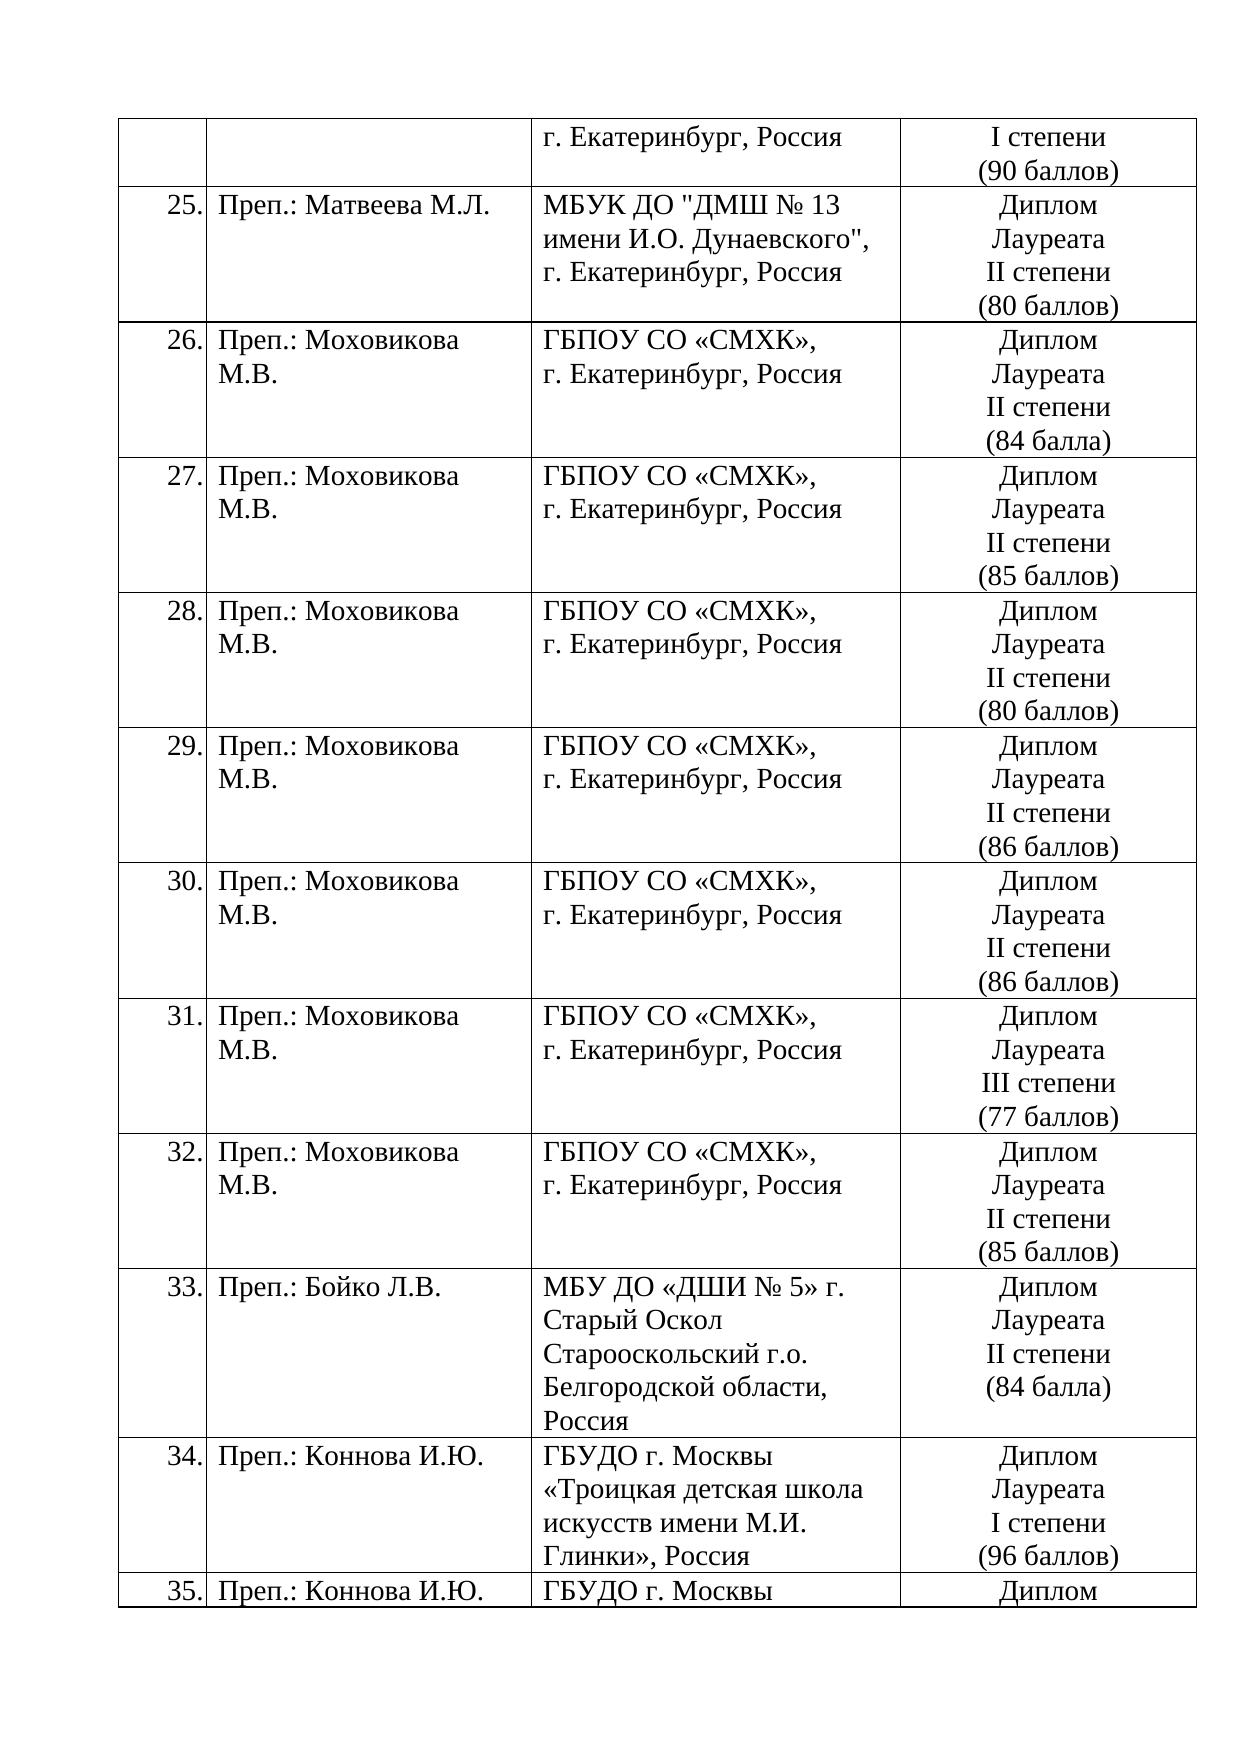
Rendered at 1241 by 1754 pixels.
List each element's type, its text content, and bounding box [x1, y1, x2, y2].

table_cell Преп.: Моховикова М.В. [207, 593, 531, 727]
table_cell [119, 593, 206, 727]
table_cell Преп.: Моховикова М.В. [207, 458, 531, 592]
table_cell [119, 323, 206, 457]
table_cell ГБПОУ СО «СМХК», г. Екатеринбург, Россия [532, 593, 900, 727]
table_cell ГБПОУ СО «СМХК», г. Екатеринбург, Россия [532, 999, 900, 1133]
table_cell Преп.: Моховикова М.В. [207, 323, 531, 457]
table_cell ГБПОУ СО «СМХК», г. Екатеринбург, Россия [532, 458, 900, 592]
table_cell Преп.: Моховикова М.В. [207, 728, 531, 862]
table_cell Диплом Лауреата II степени (85 баллов) [901, 1134, 1196, 1268]
table_cell [119, 1269, 206, 1437]
table_cell [119, 187, 206, 321]
table_cell [119, 1134, 206, 1268]
table_cell [119, 458, 206, 592]
table_cell Диплом Лауреата II степени (84 балла) [901, 323, 1196, 457]
table_cell ГБПОУ СО «СМХК», г. Екатеринбург, Россия [532, 863, 900, 997]
table_cell Преп.: Коннова И.Ю. [207, 1573, 531, 1606]
table_cell Диплом Лауреата II степени (84 балла) [901, 1269, 1196, 1437]
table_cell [901, 119, 1196, 186]
table_cell [119, 999, 206, 1133]
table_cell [532, 1573, 900, 1606]
table_cell [119, 1438, 206, 1572]
table_cell Диплом Лауреата II степени (80 баллов) [901, 593, 1196, 727]
table_cell Преп.: Матвеева М.Л. [207, 187, 531, 321]
table_cell [119, 119, 206, 186]
table_cell МБУ ДО «ДШИ № 5» г. Старый Оскол Старооскольский г.о. Белгородской области, Россия [532, 1269, 900, 1437]
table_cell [207, 119, 531, 186]
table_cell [532, 187, 900, 321]
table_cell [901, 1573, 1196, 1606]
table_cell Преп.: Моховикова М.В. [207, 1134, 531, 1268]
table_cell ГБПОУ СО «СМХК», г. Екатеринбург, Россия [532, 1134, 900, 1268]
table_cell Преп.: Бойко Л.В. [207, 1269, 531, 1437]
table_cell Преп.: Моховикова М.В. [207, 999, 531, 1133]
table_cell Преп.: Коннова И.Ю. [207, 1438, 531, 1572]
table_cell Преп.: Моховикова М.В. [207, 863, 531, 997]
table_cell Диплом Лауреата II степени (86 баллов) [901, 728, 1196, 862]
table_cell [532, 119, 900, 186]
table_cell [119, 728, 206, 862]
table_cell Диплом Лауреата II степени (80 баллов) [901, 187, 1196, 321]
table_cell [532, 1438, 900, 1572]
table_cell ГБПОУ СО «СМХК», г. Екатеринбург, Россия [532, 728, 900, 862]
table_cell Диплом Лауреата II степени (86 баллов) [901, 863, 1196, 997]
table_cell ГБПОУ СО «СМХК», г. Екатеринбург, Россия [532, 323, 900, 457]
table_cell Диплом Лауреата III степени (77 баллов) [901, 999, 1196, 1133]
table_cell [119, 863, 206, 997]
table_cell Диплом Лауреата I степени (96 баллов) [901, 1438, 1196, 1572]
table_cell [119, 1573, 206, 1606]
table_cell Диплом Лауреата II степени (85 баллов) [901, 458, 1196, 592]
